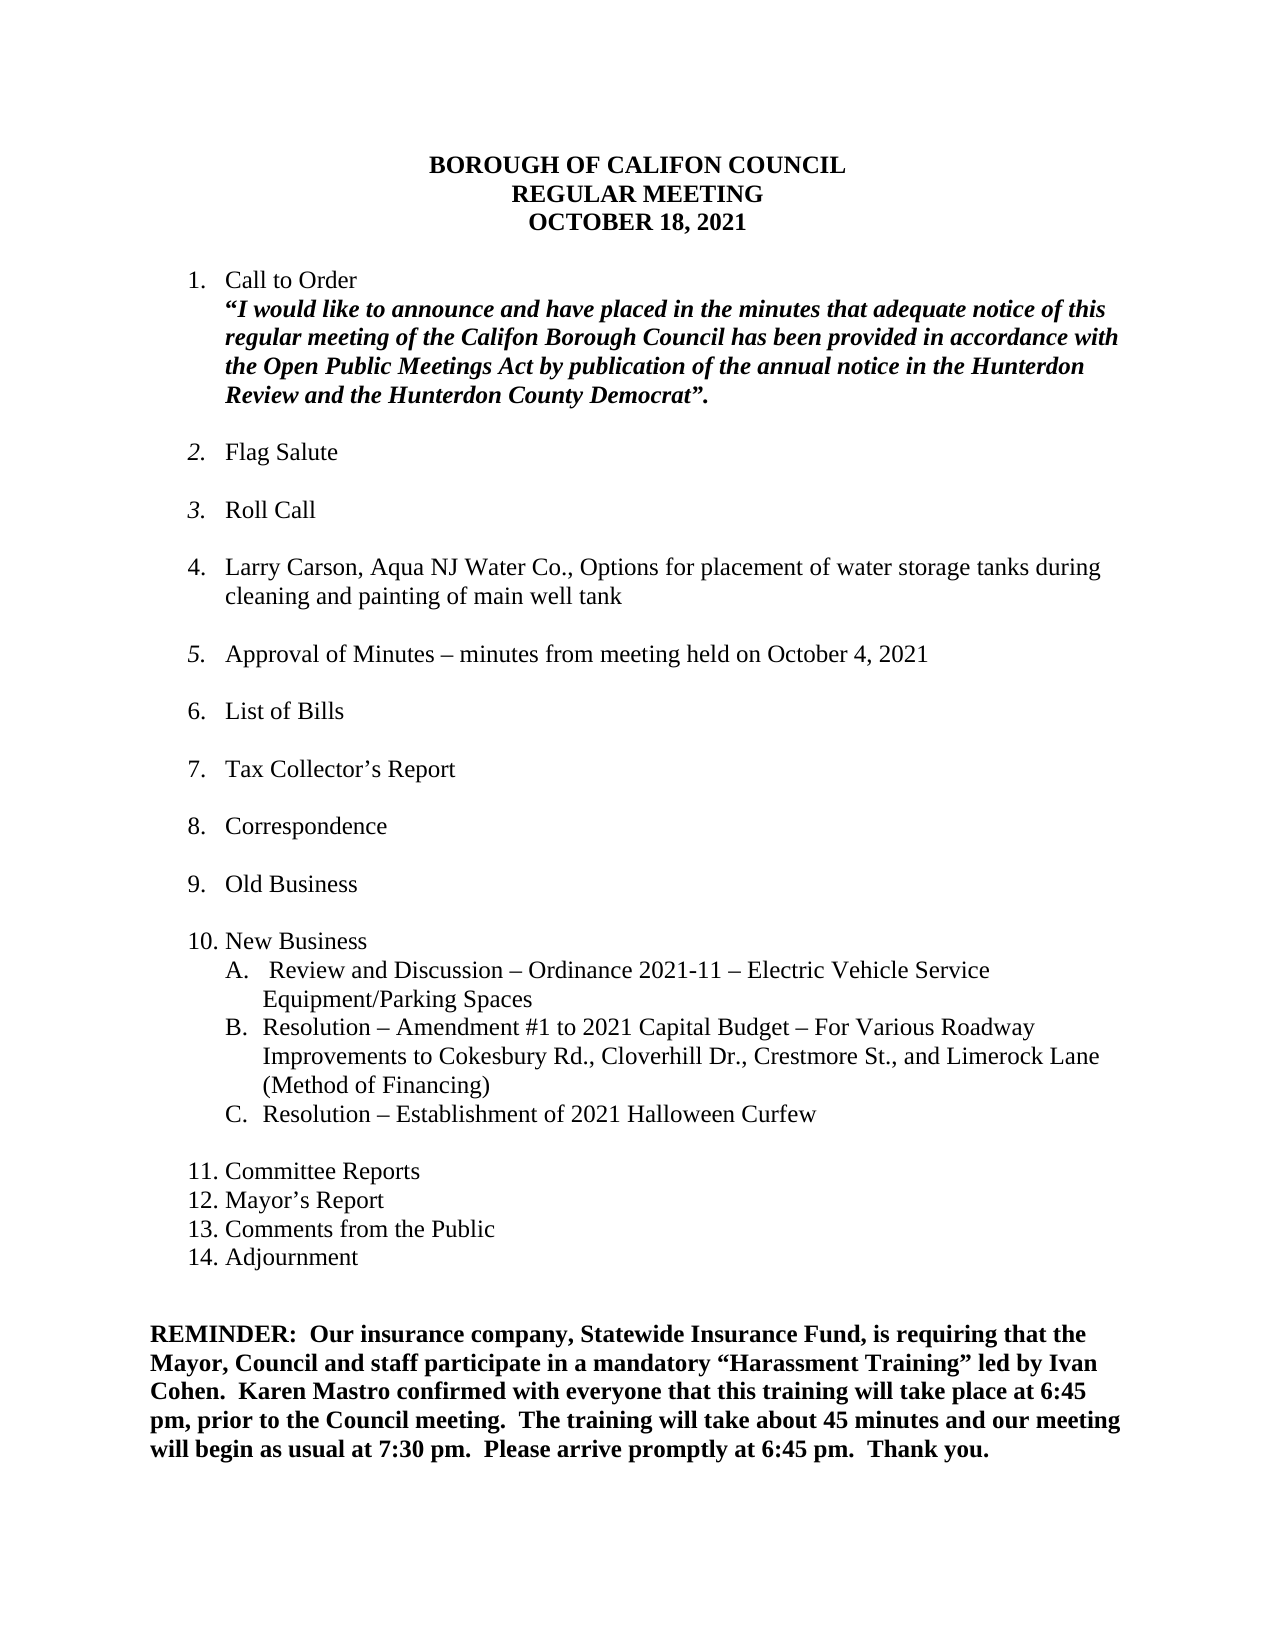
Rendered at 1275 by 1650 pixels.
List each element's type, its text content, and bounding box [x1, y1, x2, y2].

text OCTOBER 18, 2021 [150, 207, 1125, 236]
list Comments from the Public [187, 1214, 1125, 1242]
list Larry Carson, Aqua NJ Water Co., Options for placement of water storage tanks during cleaning and painting of main well tank [187, 552, 1125, 610]
text REMINDER: Our insurance company, Statewide Insurance Fund, is requiring that the Mayor, Council and staff participate in a mandatory “Harassment Training” led by Ivan Cohen. Karen Mastro confirmed with everyone that this training will take place at 6:45 pm, prior to the Council meeting. The training will take about 45 minutes and our meeting will begin as usual at 7:30 pm. Please arrive promptly at 6:45 pm. Thank you. [150, 1319, 1125, 1463]
list Call to Order [187, 265, 1125, 294]
text “I would like to announce and have placed in the minutes that adequate notice of this regular meeting of the Califon Borough Council has been provided in accordance with the Open Public Meetings Act by publication of the annual notice in the Hunterdon Review and the Hunterdon County Democrat”. [225, 294, 1125, 409]
list Committee Reports [187, 1156, 1125, 1185]
list Old Business [187, 869, 1125, 897]
list Adjournment [187, 1242, 1125, 1271]
list List of Bills [187, 696, 1125, 725]
list Tax Collector’s Report [187, 754, 1125, 782]
list Resolution – Amendment #1 to 2021 Capital Budget – For Various Roadway Improvements to Cokesbury Rd., Cloverhill Dr., Crestmore St., and Limerock Lane (Method of Financing) [225, 1012, 1125, 1099]
list Correspondence [187, 811, 1125, 840]
list Review and Discussion – Ordinance 2021-11 – Electric Vehicle Service Equipment/Parking Spaces [225, 955, 1125, 1012]
list Flag Salute [187, 437, 1125, 466]
text BOROUGH OF CALIFON COUNCIL [150, 150, 1125, 179]
list Roll Call [187, 495, 1125, 524]
list Approval of Minutes – minutes from meeting held on October 4, 2021 [187, 639, 1125, 667]
list New Business [187, 926, 1125, 955]
list Resolution – Establishment of 2021 Halloween Curfew [225, 1099, 1125, 1127]
list Mayor’s Report [187, 1185, 1125, 1214]
text REGULAR MEETING [150, 179, 1125, 207]
